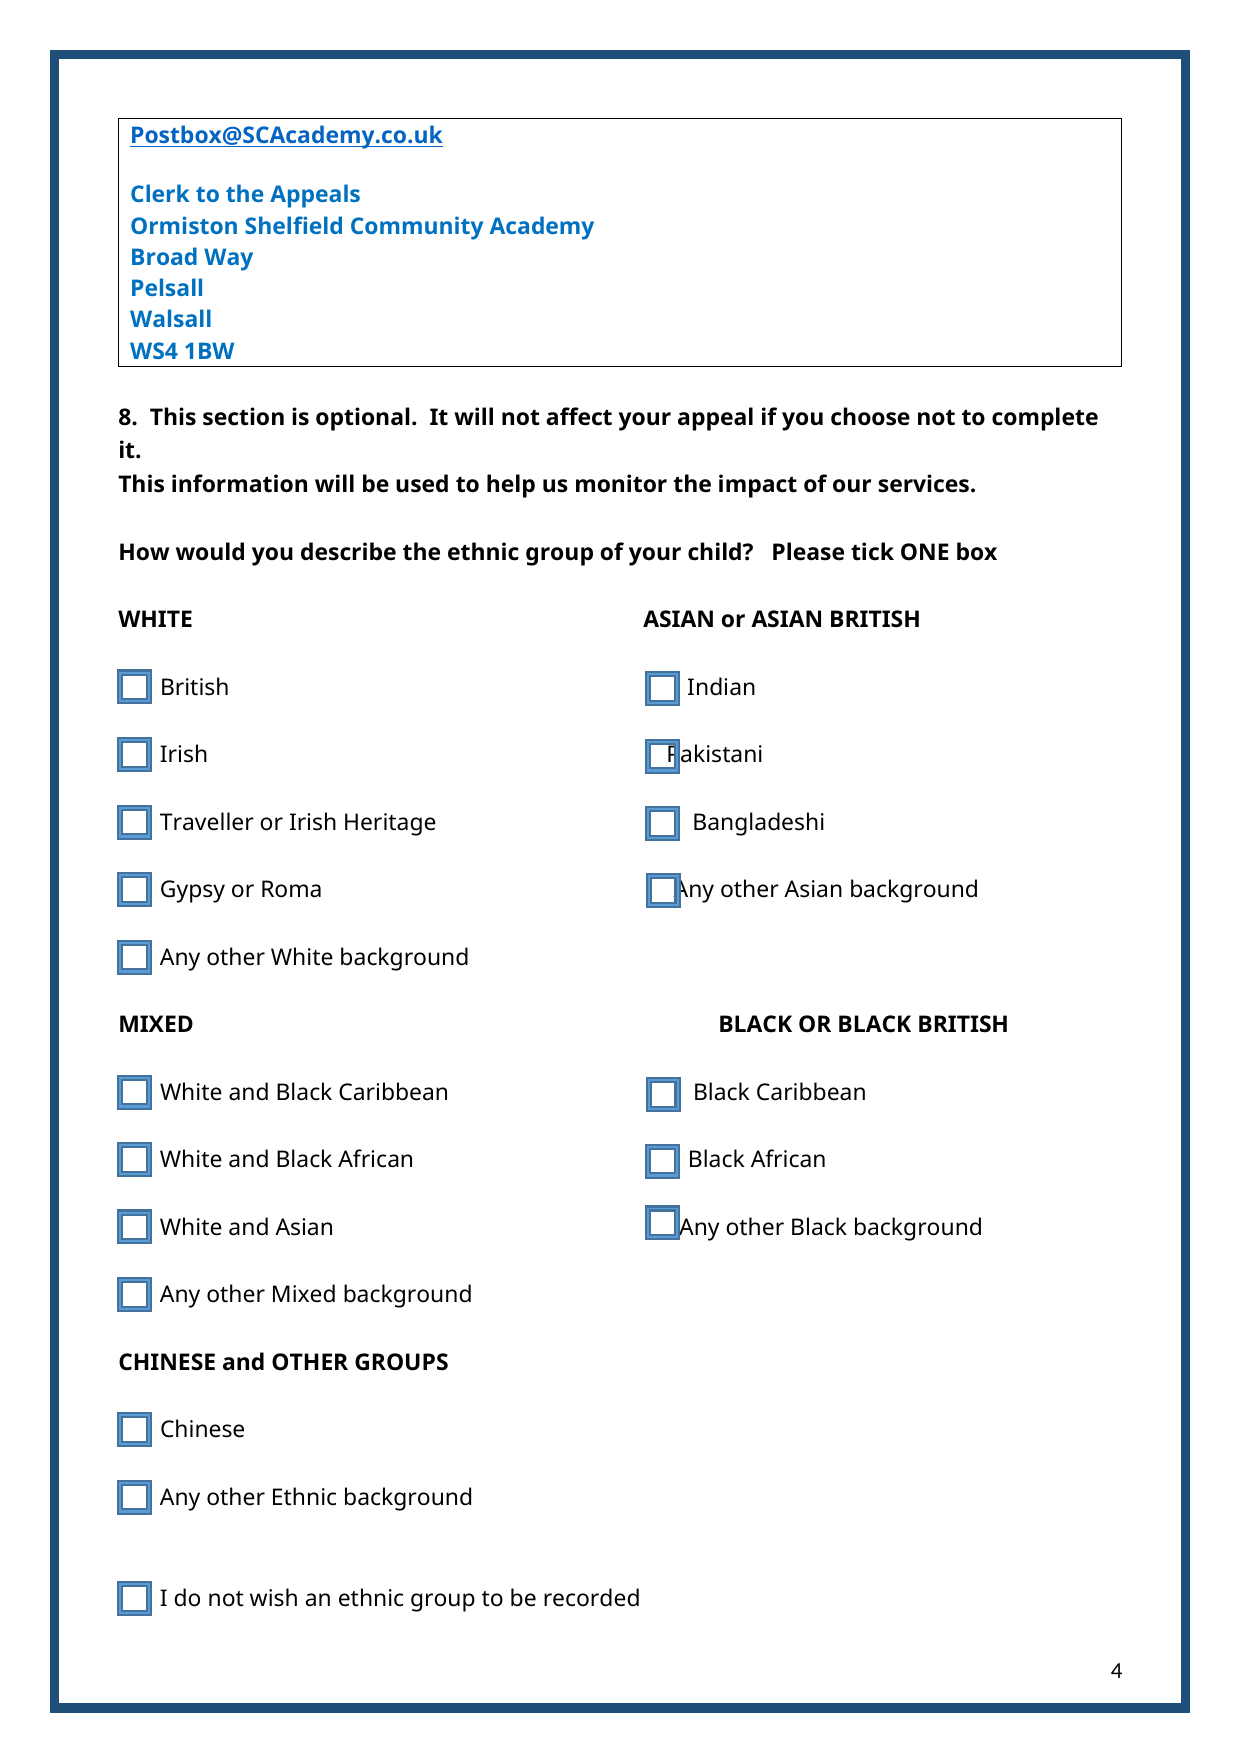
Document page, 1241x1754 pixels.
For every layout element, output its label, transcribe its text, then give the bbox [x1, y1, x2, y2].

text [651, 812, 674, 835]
text How would you describe the ethnic group of your child? Please tick ONE box [118, 536, 1122, 567]
text WHITE ASIAN or ASIAN BRITISH [118, 603, 1122, 634]
text CHINESE and OTHER GROUPS [118, 1346, 1122, 1377]
text Traveller or Irish Heritage Bangladeshi [680, 806, 1122, 837]
text Gypsy or Roma Any other Asian background [681, 873, 1122, 904]
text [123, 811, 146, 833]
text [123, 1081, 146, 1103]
text Irish Pakistani [152, 738, 1122, 769]
text Any other Mixed background [152, 1278, 1122, 1309]
text British Indian [152, 671, 645, 702]
text Any other White background [152, 941, 1122, 972]
text White and Black African Black African [152, 1143, 1122, 1174]
text 8. This section is optional. It will not affect your appeal if you choose not to complete it. [118, 401, 1122, 466]
text MIXED BLACK OR BLACK BRITISH [118, 1008, 1122, 1039]
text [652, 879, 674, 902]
text White and Asian Any other Black background [152, 1211, 1122, 1242]
text Any other Ethnic background [152, 1481, 1122, 1512]
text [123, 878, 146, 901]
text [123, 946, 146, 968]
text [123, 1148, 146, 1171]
text Chinese [152, 1413, 1122, 1444]
text Traveller or Irish Heritage Bangladeshi [152, 806, 645, 837]
text Gypsy or Roma Any other Asian background [152, 873, 646, 904]
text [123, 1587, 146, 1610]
text British Indian [680, 671, 1122, 702]
text Chinese [123, 1418, 146, 1441]
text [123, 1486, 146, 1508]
text I do not wish an ethnic group to be recorded [152, 1582, 1122, 1613]
text This information will be used to help us monitor the impact of our services. [118, 468, 1122, 499]
text White and Black Caribbean Black Caribbean [152, 1076, 1122, 1107]
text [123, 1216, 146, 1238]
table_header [119, 119, 1121, 366]
